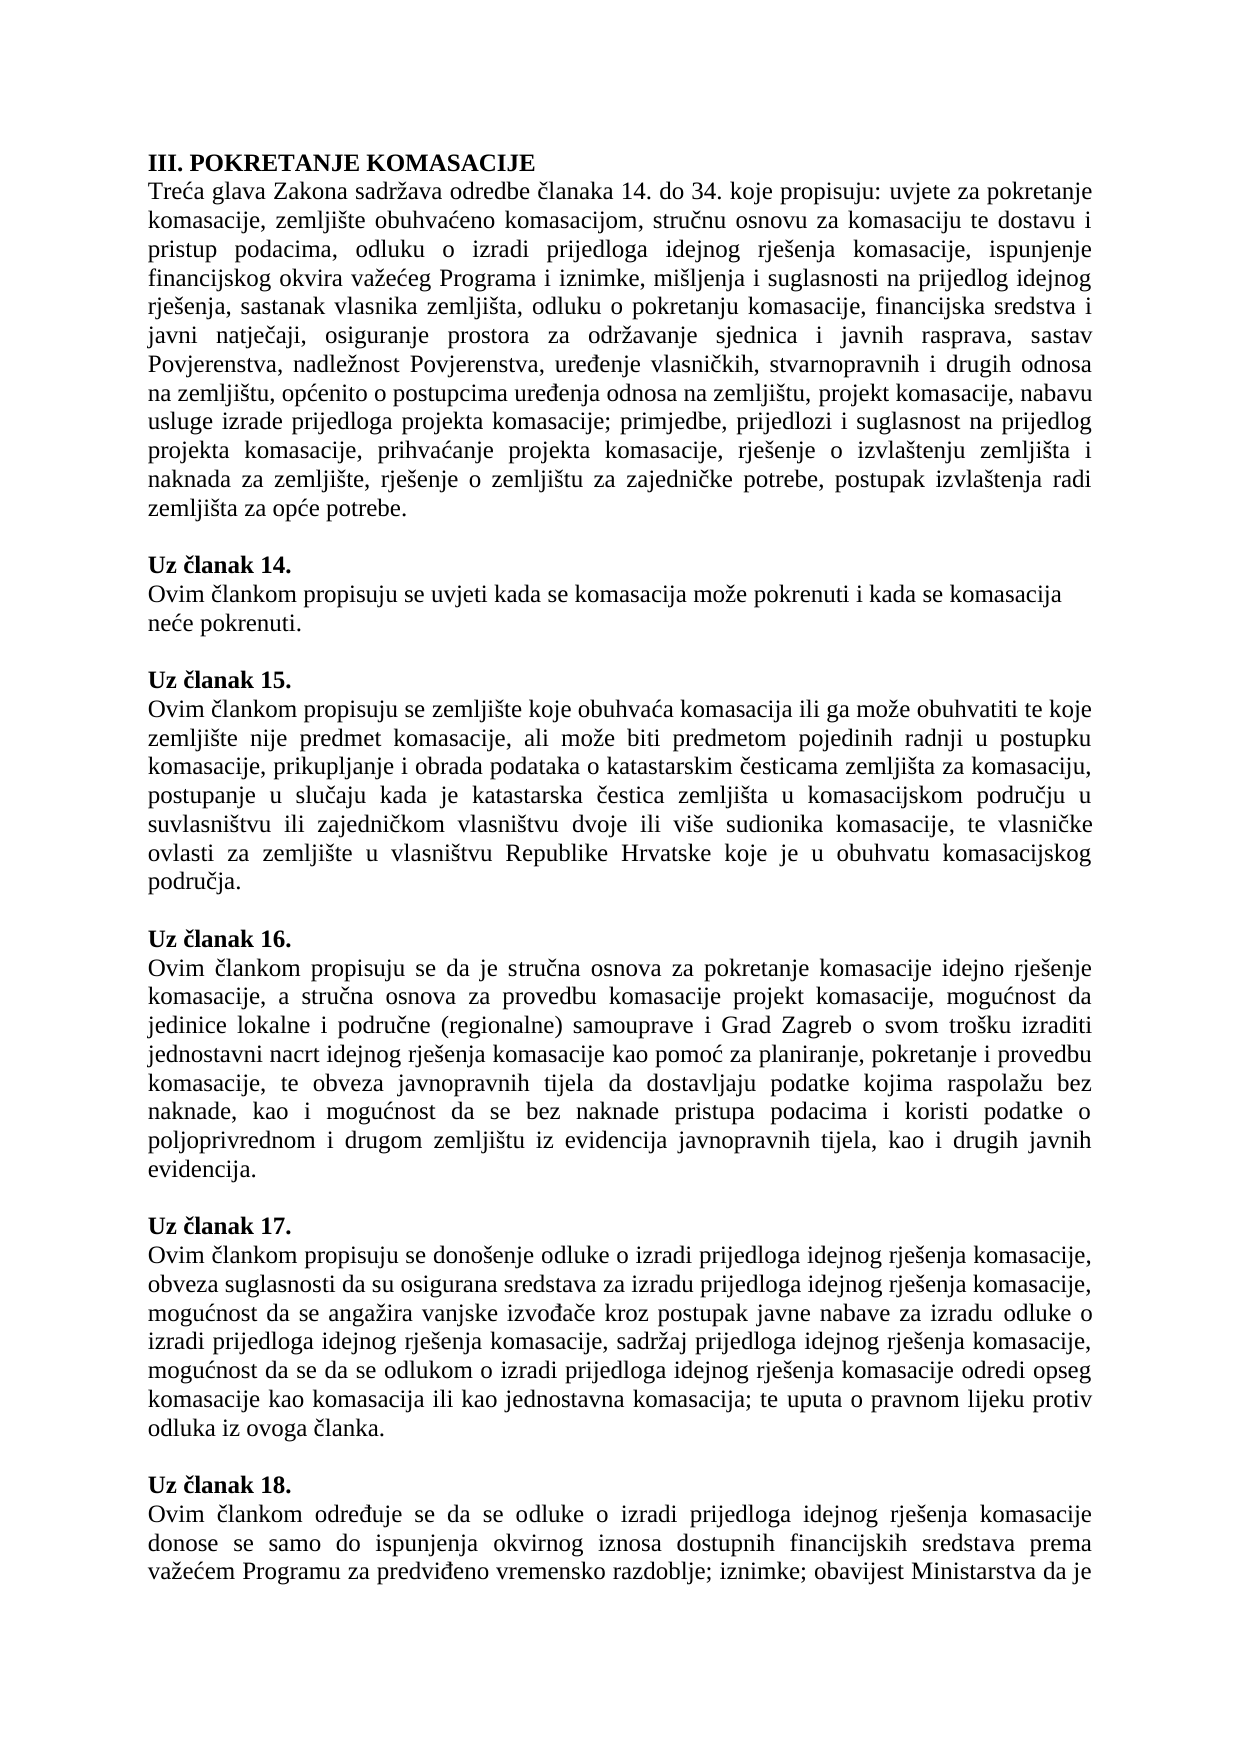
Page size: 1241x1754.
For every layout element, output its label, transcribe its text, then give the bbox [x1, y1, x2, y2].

text Uz članak 18. [148, 1470, 1093, 1499]
text Uz članak 16. [148, 924, 1093, 953]
text Uz članak 15. [148, 665, 1093, 694]
text Ovim člankom propisuju se uvjeti kada se komasacija može pokrenuti i kada se komasacija neće pokrenuti. [148, 579, 1093, 636]
text Ovim člankom propisuju se da je stručna osnova za pokretanje komasacije idejno rješenje komasacije, a stručna osnova za provedbu komasacije projekt komasacije, mogućnost da jedinice lokalne i područne (regionalne) samouprave i Grad Zagreb o svom trošku izraditi jednostavni nacrt idejnog rješenja komasacije kao pomoć za planiranje, pokretanje i provedbu komasacije, te obveza javnopravnih tijela da dostavljaju podatke kojima raspolažu bez naknade, kao i mogućnost da se bez naknade pristupa podacima i koristi podatke o poljoprivrednom i drugom zemljištu iz evidencija javnopravnih tijela, kao i drugih javnih evidencija. [148, 953, 1093, 1183]
text Ovim člankom propisuju se zemljište koje obuhvaća komasacija ili ga može obuhvatiti te koje zemljište nije predmet komasacije, ali može biti predmetom pojedinih radnji u postupku komasacije, prikupljanje i obrada podataka o katastarskim česticama zemljišta za komasaciju, postupanje u slučaju kada je katastarska čestica zemljišta u komasacijskom području u suvlasništvu ili zajedničkom vlasništvu dvoje ili više sudionika komasacije, te vlasničke ovlasti za zemljište u vlasništvu Republike Hrvatske koje je u obuhvatu komasacijskog područja. [148, 694, 1093, 895]
text III. POKRETANJE KOMASACIJE [148, 148, 1093, 176]
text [148, 1499, 1093, 1585]
text Uz članak 14. [148, 550, 1093, 579]
text Ovim člankom propisuju se donošenje odluke o izradi prijedloga idejnog rješenja komasacije, obveza suglasnosti da su osigurana sredstava za izradu prijedloga idejnog rješenja komasacije, mogućnost da se angažira vanjske izvođače kroz postupak javne nabave za izradu odluke o izradi prijedloga idejnog rješenja komasacije, sadržaj prijedloga idejnog rješenja komasacije, mogućnost da se da se odlukom o izradi prijedloga idejnog rješenja komasacije odredi opseg komasacije kao komasacija ili kao jednostavna komasacija; te uputa o pravnom lijeku protiv odluka iz ovoga članka. [148, 1240, 1093, 1441]
text Treća glava Zakona sadržava odredbe članaka 14. do 34. koje propisuju: uvjete za pokretanje komasacije, zemljište obuhvaćeno komasacijom, stručnu osnovu za komasaciju te dostavu i pristup podacima, odluku o izradi prijedloga idejnog rješenja komasacije, ispunjenje financijskog okvira važećeg Programa i iznimke, mišljenja i suglasnosti na prijedlog idejnog rješenja, sastanak vlasnika zemljišta, odluku o pokretanju komasacije, financijska sredstva i javni natječaji, osiguranje prostora za održavanje sjednica i javnih rasprava, sastav Povjerenstva, nadležnost Povjerenstva, uređenje vlasničkih, stvarnopravnih i drugih odnosa na zemljištu, općenito o postupcima uređenja odnosa na zemljištu, projekt komasacije, nabavu usluge izrade prijedloga projekta komasacije; primjedbe, prijedlozi i suglasnost na prijedlog projekta komasacije, prihvaćanje projekta komasacije, rješenje o izvlaštenju zemljišta i naknada za zemljište, rješenje o zemljištu za zajedničke potrebe, postupak izvlaštenja radi zemljišta za opće potrebe. [148, 176, 1093, 521]
text Uz članak 17. [148, 1211, 1093, 1240]
